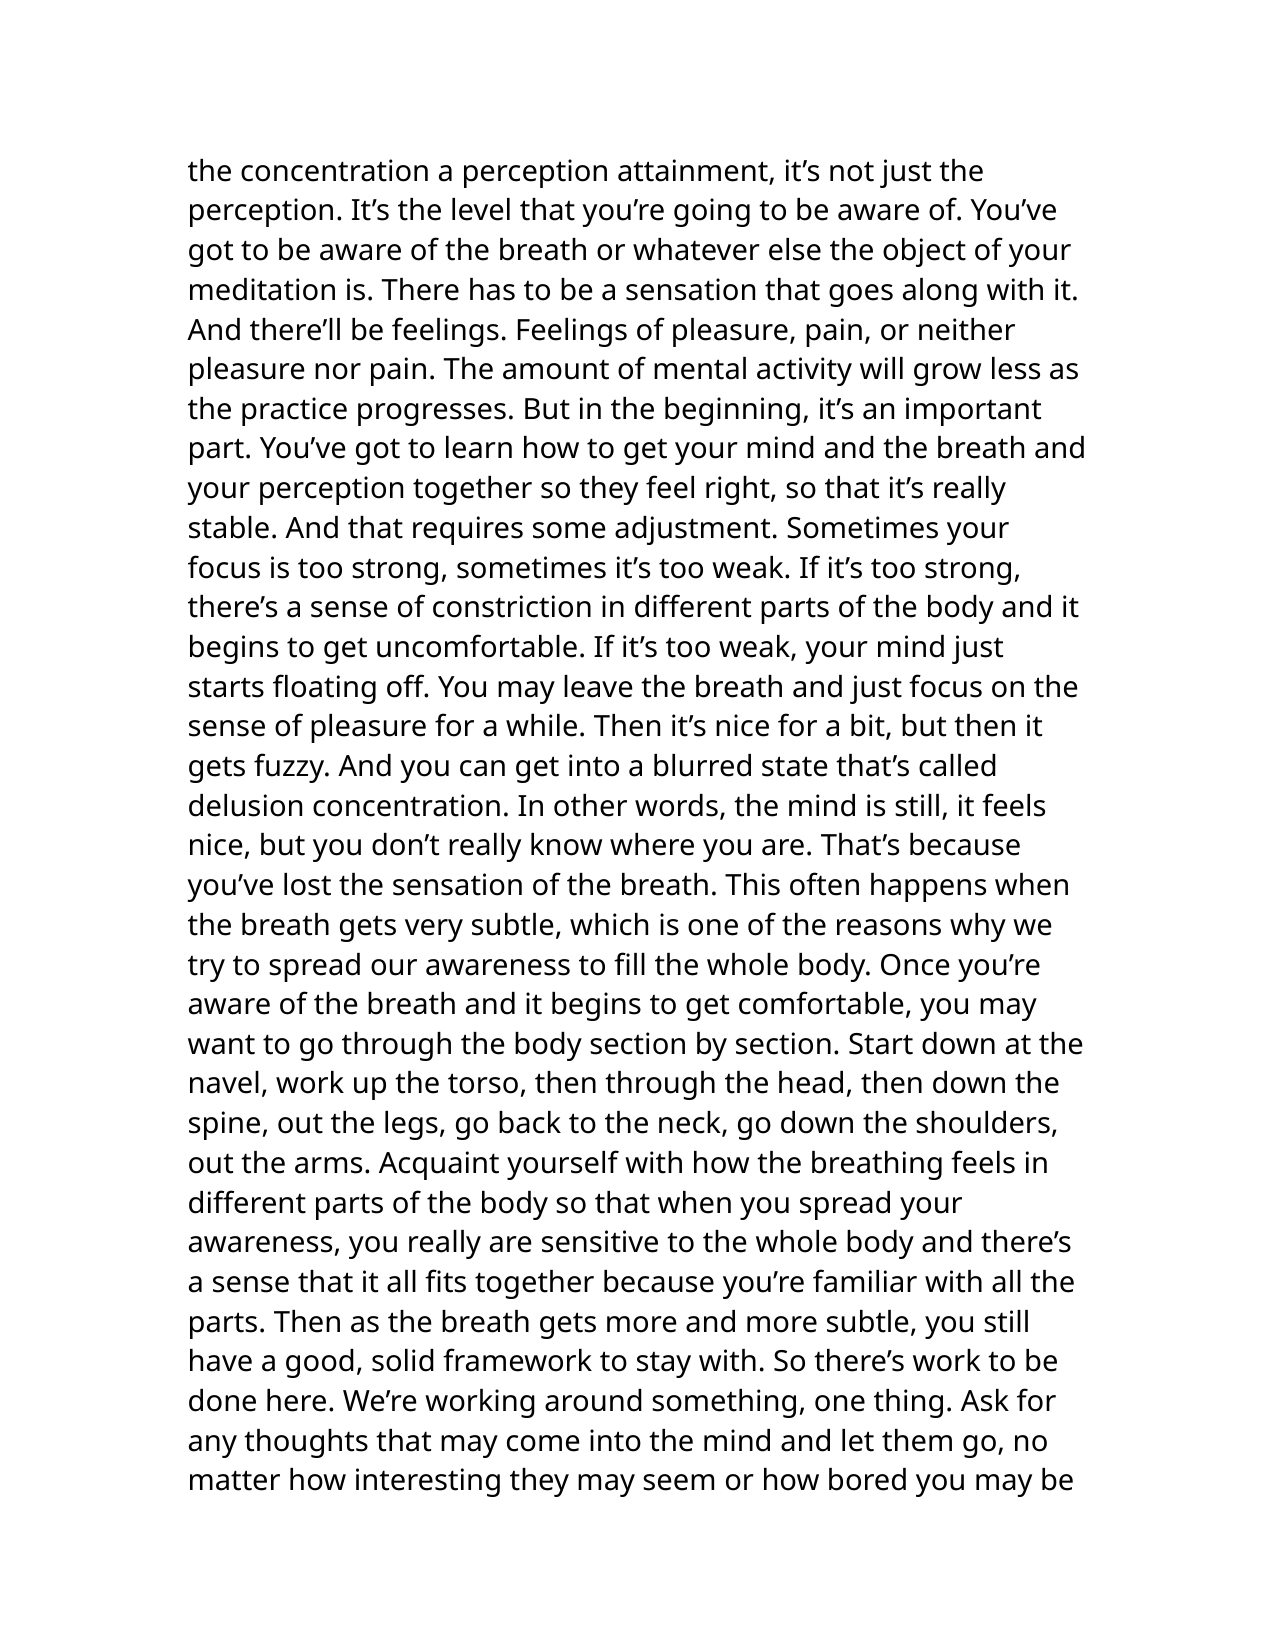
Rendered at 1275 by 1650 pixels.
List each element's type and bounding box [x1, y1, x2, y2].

text [187, 150, 1087, 1499]
